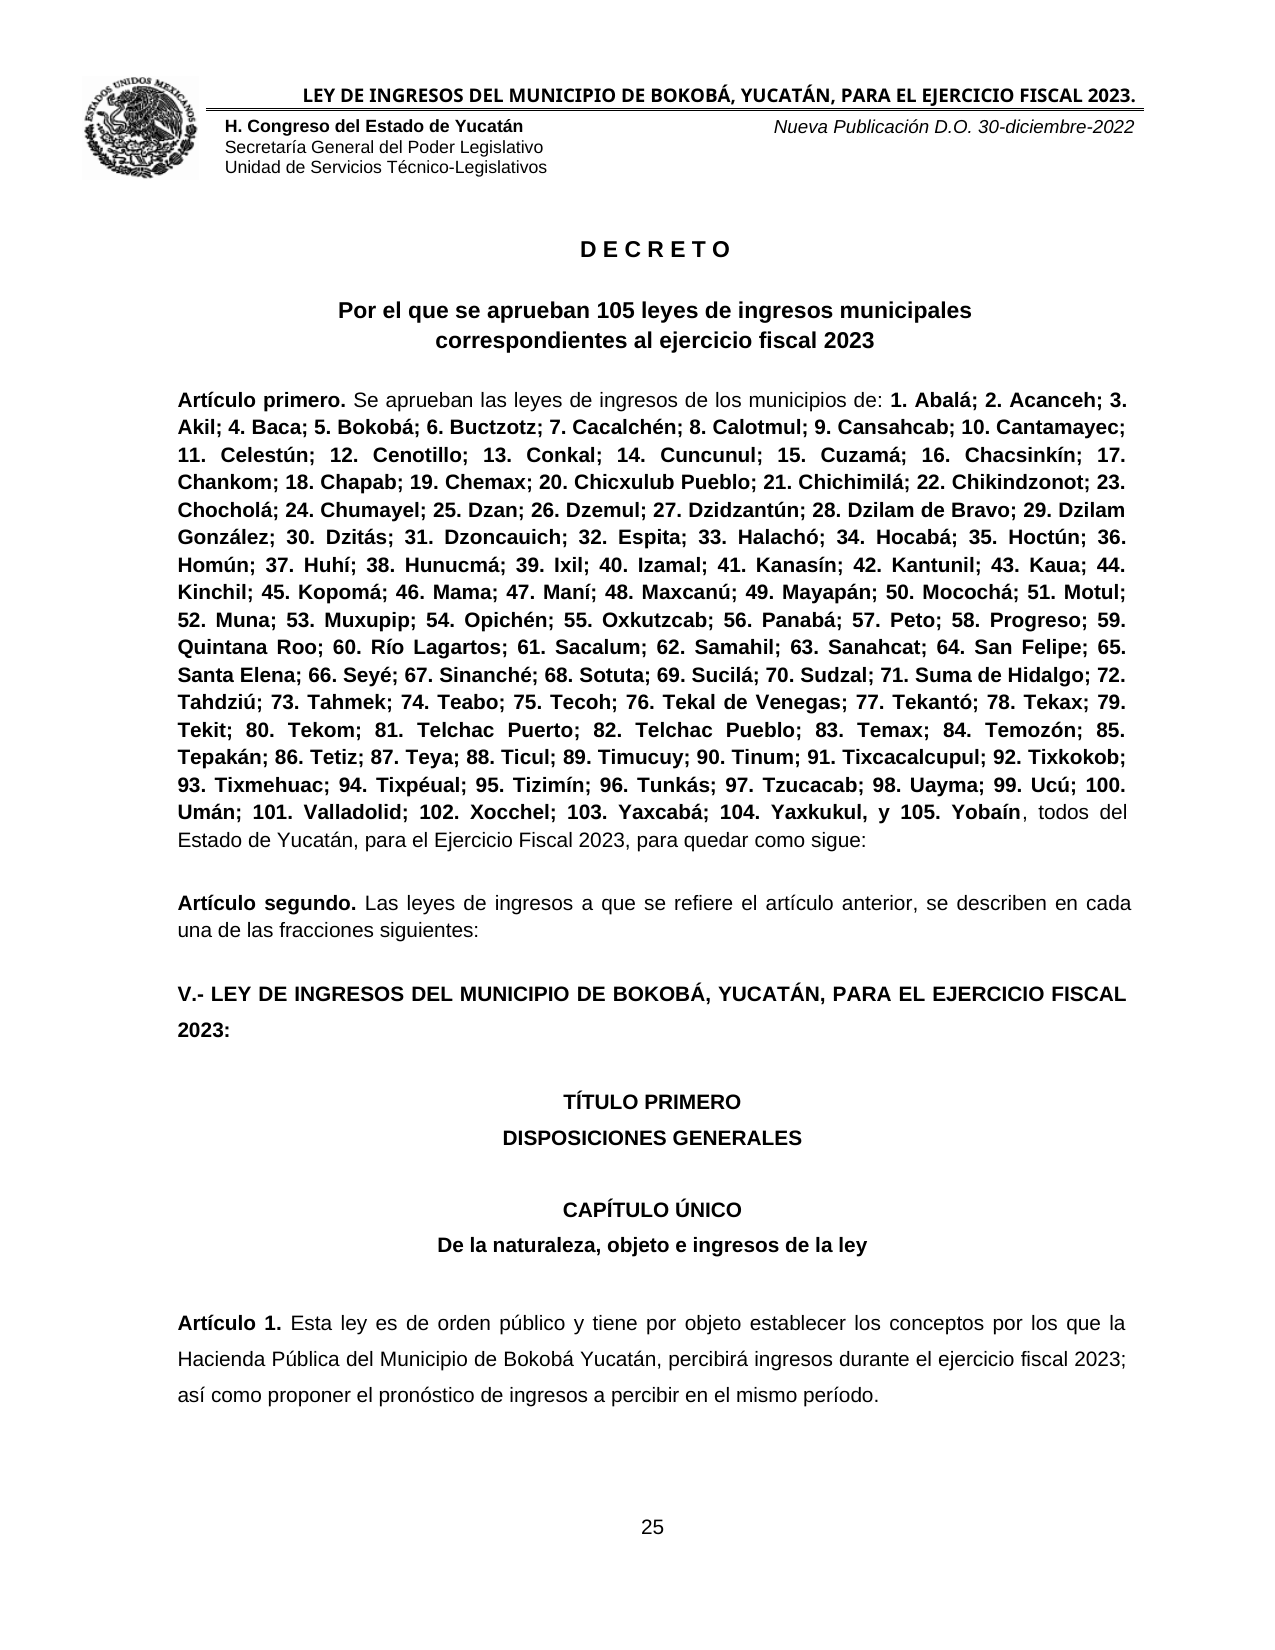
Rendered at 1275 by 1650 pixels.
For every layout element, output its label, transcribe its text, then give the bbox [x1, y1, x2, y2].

text Artículo primero. Se aprueban las leyes de ingresos de los municipios de: 1. Abalá; 2. Acanceh; 3. Akil; 4. Baca; 5. Bokobá; 6. Buctzotz; 7. Cacalchén; 8. Calotmul; 9. Cansahcab; 10. Cantamayec; 11. Celestún; 12. Cenotillo; 13. Conkal; 14. Cuncunul; 15. Cuzamá; 16. Chacsinkín; 17. Chankom; 18. Chapab; 19. Chemax; 20. Chicxulub Pueblo; 21. Chichimilá; 22. Chikindzonot; 23. Chocholá; 24. Chumayel; 25. Dzan; 26. Dzemul; 27. Dzidzantún; 28. Dzilam de Bravo; 29. Dzilam González; 30. Dzitás; 31. Dzoncauich; 32. Espita; 33. Halachó; 34. Hocabá; 35. Hoctún; 36. Homún; 37. Huhí; 38. Hunucmá; 39. Ixil; 40. Izamal; 41. Kanasín; 42. Kantunil; 43. Kaua; 44. Kinchil; 45. Kopomá; 46. Mama; 47. Maní; 48. Maxcanú; 49. Mayapán; 50. Mocochá; 51. Motul; 52. Muna; 53. Muxupip; 54. Opichén; 55. Oxkutzcab; 56. Panabá; 57. Peto; 58. Progreso; 59. Quintana Roo; 60. Río Lagartos; 61. Sacalum; 62. Samahil; 63. Sanahcat; 64. San Felipe; 65. Santa Elena; 66. Seyé; 67. Sinanché; 68. Sotuta; 69. Sucilá; 70. Sudzal; 71. Suma de Hidalgo; 72. Tahdziú; 73. Tahmek; 74. Teabo; 75. Tecoh; 76. Tekal de Venegas; 77. Tekantó; 78. Tekax; 79. Tekit; 80. Tekom; 81. Telchac Puerto; 82. Telchac Pueblo; 83. Temax; 84. Temozón; 85. Tepakán; 86. Tetiz; 87. Teya; 88. Ticul; 89. Timucuy; 90. Tinum; 91. Tixcacalcupul; 92. Tixkokob; 93. Tixmehuac; 94. Tixpéual; 95. Tizimín; 96. Tunkás; 97. Tzucacab; 98. Uayma; 99. Ucú; 100. Umán; 101. Valladolid; 102. Xocchel; 103. Yaxcabá; 104. Yaxkukul, y 105. Yobaín, todos del Estado de Yucatán, para el Ejercicio Fiscal 2023, para quedar como sigue: [177, 387, 1127, 851]
text D E C R E T O [177, 236, 1133, 263]
text V.- LEY DE INGRESOS DEL MUNICIPIO DE BOKOBÁ, YUCATÁN, PARA EL EJERCICIO FISCAL 2023: [177, 982, 1127, 1042]
text De la naturaleza, objeto e ingresos de la ley [177, 1233, 1127, 1257]
text DISPOSICIONES GENERALES [177, 1126, 1127, 1149]
text correspondientes al ejercicio fiscal 2023 [177, 327, 1133, 353]
text CAPÍTULO ÚNICO [177, 1197, 1127, 1221]
text Por el que se aprueban 105 leyes de ingresos municipales [177, 297, 1133, 323]
text Artículo segundo. Las leyes de ingresos a que se refiere el artículo anterior, se describen en cada una de las fracciones siguientes: [177, 891, 1132, 942]
text Artículo 1. Esta ley es de orden público y tiene por objeto establecer los conceptos por los que la Hacienda Pública del Municipio de Bokobá Yucatán, percibirá ingresos durante el ejercicio fiscal 2023; así como proponer el pronóstico de ingresos a percibir en el mismo período. [177, 1311, 1127, 1407]
text TÍTULO PRIMERO [177, 1089, 1127, 1113]
